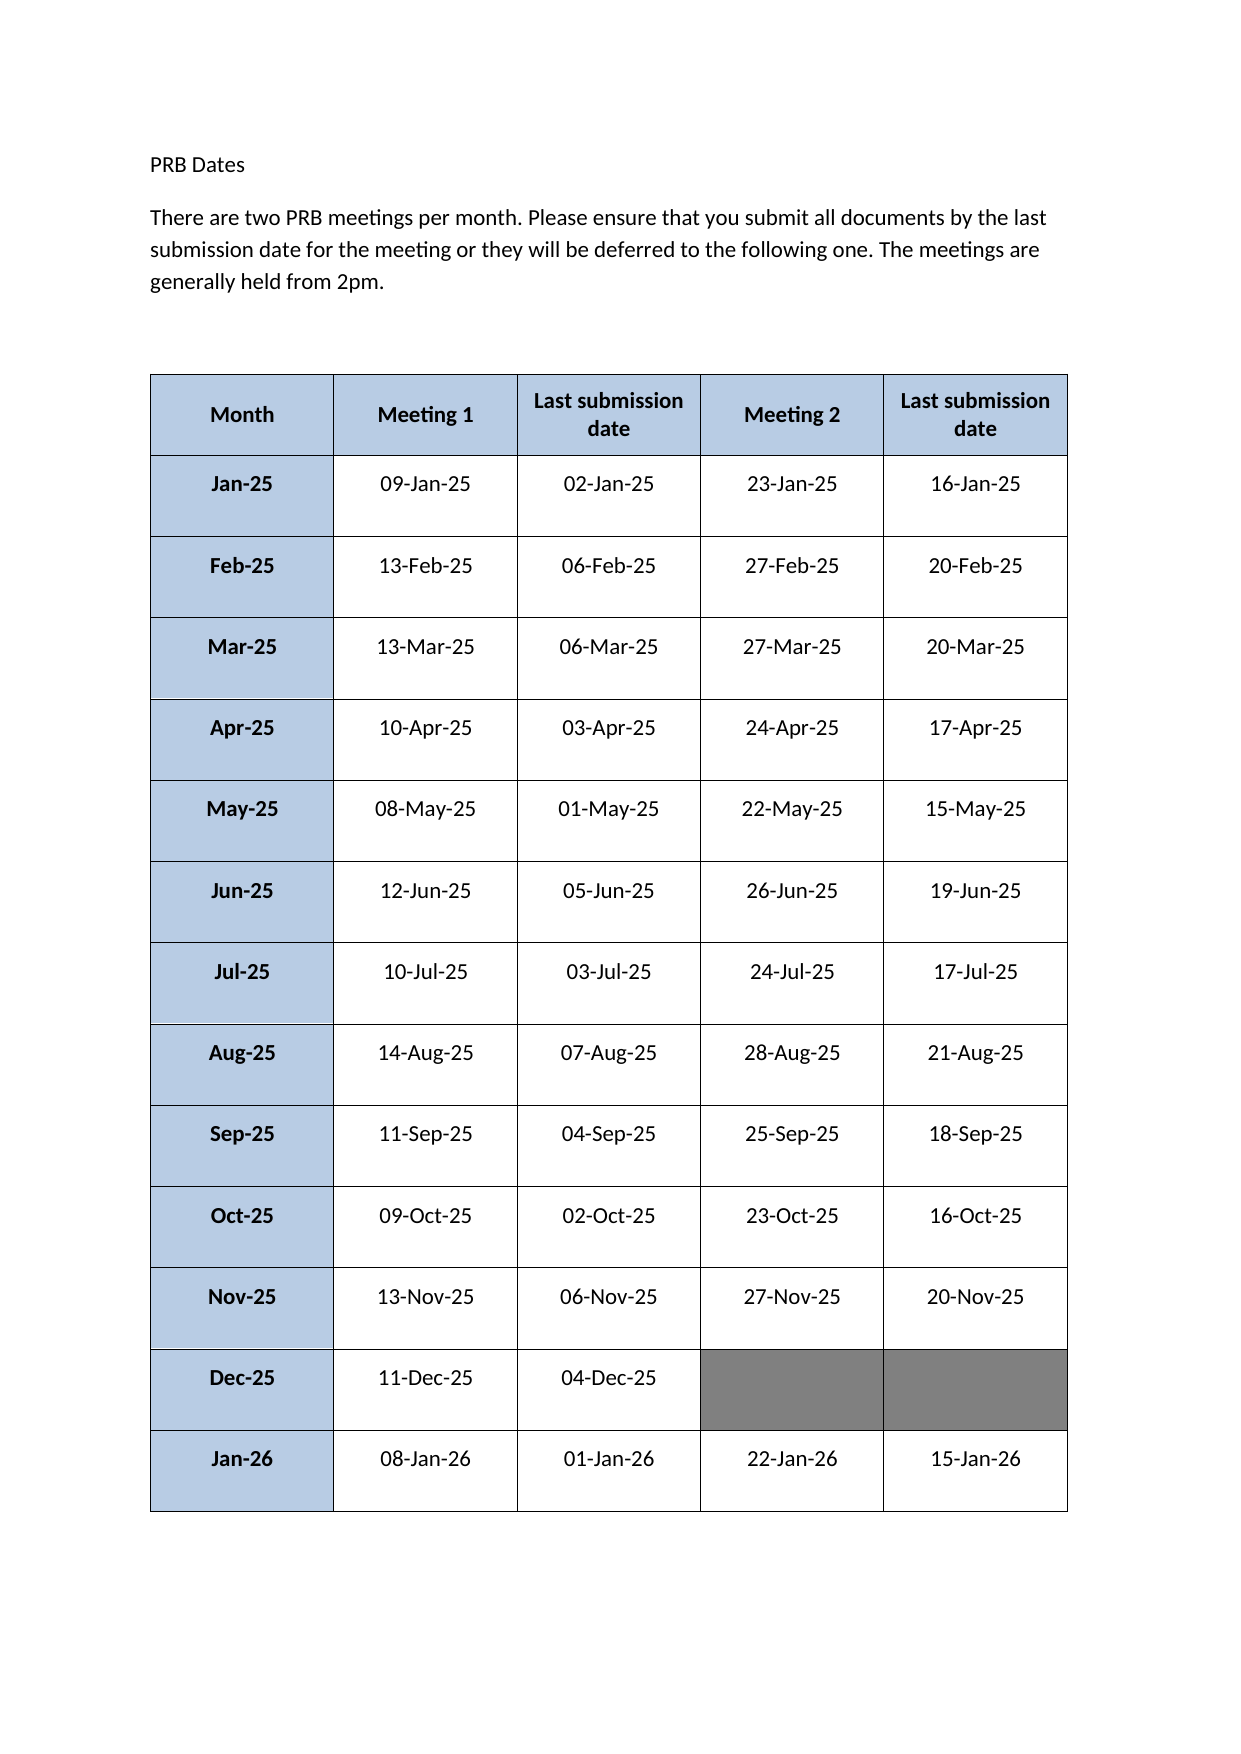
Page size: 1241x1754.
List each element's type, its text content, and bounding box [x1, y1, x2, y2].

table_cell 04-Dec-25 [518, 1350, 700, 1430]
table_cell 23-Jan-25 [701, 456, 883, 536]
table_cell 25-Sep-25 [701, 1106, 883, 1186]
table_cell Oct-25 [151, 1187, 333, 1267]
text PRB Dates [150, 150, 1090, 178]
table_cell 24-Jul-25 [701, 943, 883, 1023]
table_cell 04-Sep-25 [518, 1106, 700, 1186]
table_cell 28-Aug-25 [701, 1025, 883, 1105]
table_cell 11-Dec-25 [334, 1350, 517, 1430]
table_cell 06-Mar-25 [518, 618, 700, 698]
table_cell [701, 1350, 883, 1430]
table_header Meeting 1 [334, 375, 517, 455]
table_cell 07-Aug-25 [518, 1025, 700, 1105]
table_cell 24-Apr-25 [701, 700, 883, 780]
table_cell 05-Jun-25 [518, 862, 700, 942]
table_cell 20-Mar-25 [884, 618, 1067, 698]
table_cell 02-Oct-25 [518, 1187, 700, 1267]
table_cell 17-Apr-25 [884, 700, 1067, 780]
table_cell 27-Nov-25 [701, 1268, 883, 1348]
table_cell Jan-25 [151, 456, 333, 536]
table_cell 14-Aug-25 [334, 1025, 517, 1105]
table_cell 06-Feb-25 [518, 537, 700, 617]
table_cell 09-Jan-25 [334, 456, 517, 536]
table_cell Jul-25 [151, 943, 333, 1023]
table_cell 09-Oct-25 [334, 1187, 517, 1267]
table_cell 02-Jan-25 [518, 456, 700, 536]
table_cell Dec-25 [151, 1350, 333, 1430]
table_cell 27-Mar-25 [701, 618, 883, 698]
table_cell 26-Jun-25 [701, 862, 883, 942]
table_cell 03-Apr-25 [518, 700, 700, 780]
table_cell 18-Sep-25 [884, 1106, 1067, 1186]
table_cell Aug-25 [151, 1025, 333, 1105]
table_cell 16-Jan-25 [884, 456, 1067, 536]
table_cell 01-May-25 [518, 781, 700, 861]
table_cell 17-Jul-25 [884, 943, 1067, 1023]
table_cell 16-Oct-25 [884, 1187, 1067, 1267]
table_cell Jan-26 [151, 1431, 333, 1511]
table_cell 13-Nov-25 [334, 1268, 517, 1348]
table_header Meeting 2 [701, 375, 883, 455]
table_cell 23-Oct-25 [701, 1187, 883, 1267]
table_cell 08-May-25 [334, 781, 517, 861]
table_cell 22-May-25 [701, 781, 883, 861]
table_cell 22-Jan-26 [701, 1431, 883, 1511]
table_cell 13-Mar-25 [334, 618, 517, 698]
table_cell Apr-25 [151, 700, 333, 780]
table_cell Jun-25 [151, 862, 333, 942]
table_cell 20-Feb-25 [884, 537, 1067, 617]
table_cell 13-Feb-25 [334, 537, 517, 617]
table_cell 12-Jun-25 [334, 862, 517, 942]
table_cell Sep-25 [151, 1106, 333, 1186]
table_cell 19-Jun-25 [884, 862, 1067, 942]
table_cell 15-May-25 [884, 781, 1067, 861]
table_cell [884, 1350, 1067, 1430]
table_cell 10-Apr-25 [334, 700, 517, 780]
table_header Last submission date [518, 375, 700, 455]
text There are two PRB meetings per month. Please ensure that you submit all documents by the last submission date for the meeting or they will be deferred to the following one. The meetings are generally held from 2pm. [150, 203, 1090, 295]
table_cell Nov-25 [151, 1268, 333, 1348]
table_cell 06-Nov-25 [518, 1268, 700, 1348]
table_cell Feb-25 [151, 537, 333, 617]
table_cell 08-Jan-26 [334, 1431, 517, 1511]
table_cell 27-Feb-25 [701, 537, 883, 617]
table_header Month [151, 375, 333, 455]
table_cell 03-Jul-25 [518, 943, 700, 1023]
table_cell Mar-25 [151, 618, 333, 698]
table_cell 10-Jul-25 [334, 943, 517, 1023]
table_cell 11-Sep-25 [334, 1106, 517, 1186]
table_cell 15-Jan-26 [884, 1431, 1067, 1511]
table_cell 20-Nov-25 [884, 1268, 1067, 1348]
table_cell 21-Aug-25 [884, 1025, 1067, 1105]
table_cell May-25 [151, 781, 333, 861]
table_header Last submission date [884, 375, 1067, 455]
table_cell 01-Jan-26 [518, 1431, 700, 1511]
